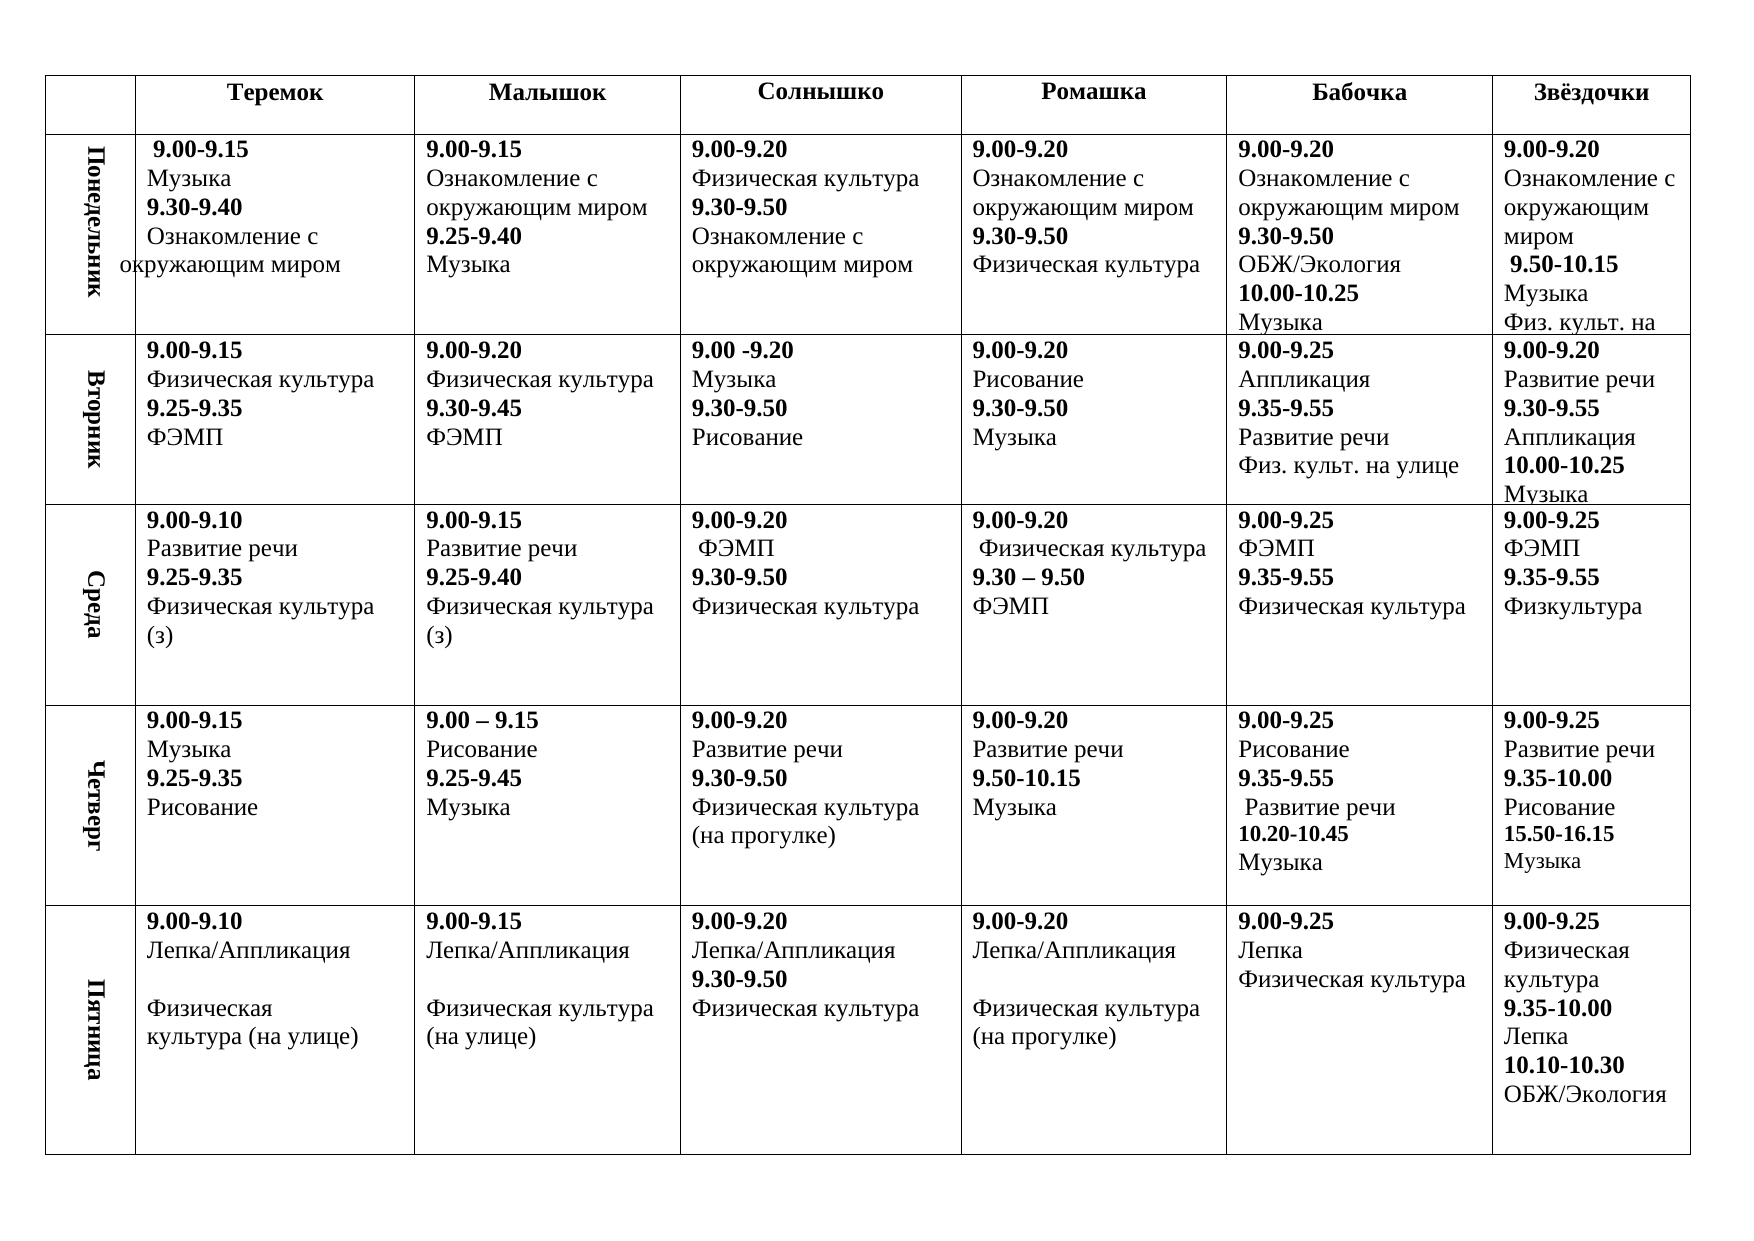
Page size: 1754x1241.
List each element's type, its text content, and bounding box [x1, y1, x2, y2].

table_cell 9.00-9.20 Физическая культура 9.30-9.45 ФЭМП [415, 335, 680, 504]
table_cell 9.00-9.10 Лепка/Аппликация Физическая культура (на улице) [136, 906, 414, 1154]
table_header Малышок [415, 76, 680, 133]
table_header Солнышко [681, 76, 961, 133]
table_cell 9.00-9.20 Развитие речи 9.30-9.50 Физическая культура (на прогулке) [681, 706, 961, 905]
table_cell 9.00-9.25 Рисование 9.35-9.55 Развитие речи 10.20-10.45 Музыка [1227, 706, 1492, 905]
table_header Звёздочки [1493, 76, 1690, 133]
table_cell 9.00-9.20 Ознакомление с окружающим миром 9.30-9.50 Физическая культура [962, 135, 1226, 334]
table_cell 9.00-9.15 Музыка 9.25-9.35 Рисование [136, 706, 414, 905]
table_cell 9.00-9.20 Развитие речи 9.50-10.15 Музыка [962, 706, 1226, 905]
table_cell 9.00-9.20 Физическая культура 9.30-9.50 Ознакомление с окружающим миром [681, 135, 961, 334]
table_cell 9.00-9.15 Развитие речи 9.25-9.40 Физическая культура (з) [415, 505, 680, 704]
table_cell 9.00-9.20 Ознакомление с окружающим миром 9.50-10.15 Музыка Физ. культ. на улице [1493, 135, 1690, 334]
table_cell 9.00-9.20 Ознакомление с окружающим миром 9.30-9.50 ОБЖ/Экология 10.00-10.25 Музыка [1227, 135, 1492, 334]
table_header Бабочка [1227, 76, 1492, 133]
table_cell 9.00 -9.20 Музыка 9.30-9.50 Рисование [681, 335, 961, 504]
table_cell 9.00-9.15 Музыка 9.30-9.40 Ознакомление с окружающим миром [136, 135, 414, 334]
table_cell Среда [46, 505, 135, 704]
table_cell 9.00-9.20 Лепка/Аппликация Физическая культура (на прогулке) [962, 906, 1226, 1154]
table_cell Вторник [46, 335, 135, 504]
table_cell 9.00 – 9.15 Рисование 9.25-9.45 Музыка [415, 706, 680, 905]
table_header [46, 76, 135, 133]
table_cell 9.00-9.20 Развитие речи 9.30-9.55 Аппликация 10.00-10.25 Музыка [1493, 335, 1690, 504]
table_cell 9.00-9.25 Лепка Физическая культура [1227, 906, 1492, 1154]
table_cell Пятница [46, 906, 135, 1154]
table_cell 9.00-9.15 Ознакомление с окружающим миром 9.25-9.40 Музыка [415, 135, 680, 334]
table_cell 9.00-9.20 Рисование 9.30-9.50 Музыка [962, 335, 1226, 504]
table_cell 9.00-9.20 Физическая культура 9.30 – 9.50 ФЭМП [962, 505, 1226, 704]
table_cell 9.00-9.10 Развитие речи 9.25-9.35 Физическая культура (з) [136, 505, 414, 704]
table_cell 9.00-9.15 Физическая культура 9.25-9.35 ФЭМП [136, 335, 414, 504]
table_cell Четверг [46, 706, 135, 905]
table_cell 9.00-9.20 Лепка/Аппликация 9.30-9.50 Физическая культура [681, 906, 961, 1154]
table_cell 9.00-9.25 Физическая культура 9.35-10.00 Лепка 10.10-10.30 ОБЖ/Экология [1493, 906, 1690, 1154]
table_cell 9.00-9.25 Развитие речи 9.35-10.00 Рисование 15.50-16.15 Музыка [1493, 706, 1690, 905]
table_cell 9.00-9.25 Аппликация 9.35-9.55 Развитие речи Физ. культ. на улице [1227, 335, 1492, 504]
table_cell Понедельник [46, 135, 135, 334]
table_cell 9.00-9.25 ФЭМП 9.35-9.55 Физическая культура [1227, 505, 1492, 704]
table_header Теремок [136, 76, 414, 133]
table_cell 9.00-9.25 ФЭМП 9.35-9.55 Физкультура [1493, 505, 1690, 704]
table_cell 9.00-9.20 ФЭМП 9.30-9.50 Физическая культура [681, 505, 961, 704]
table_header Ромашка [962, 76, 1226, 133]
table_cell 9.00-9.15 Лепка/Аппликация Физическая культура (на улице) [415, 906, 680, 1154]
